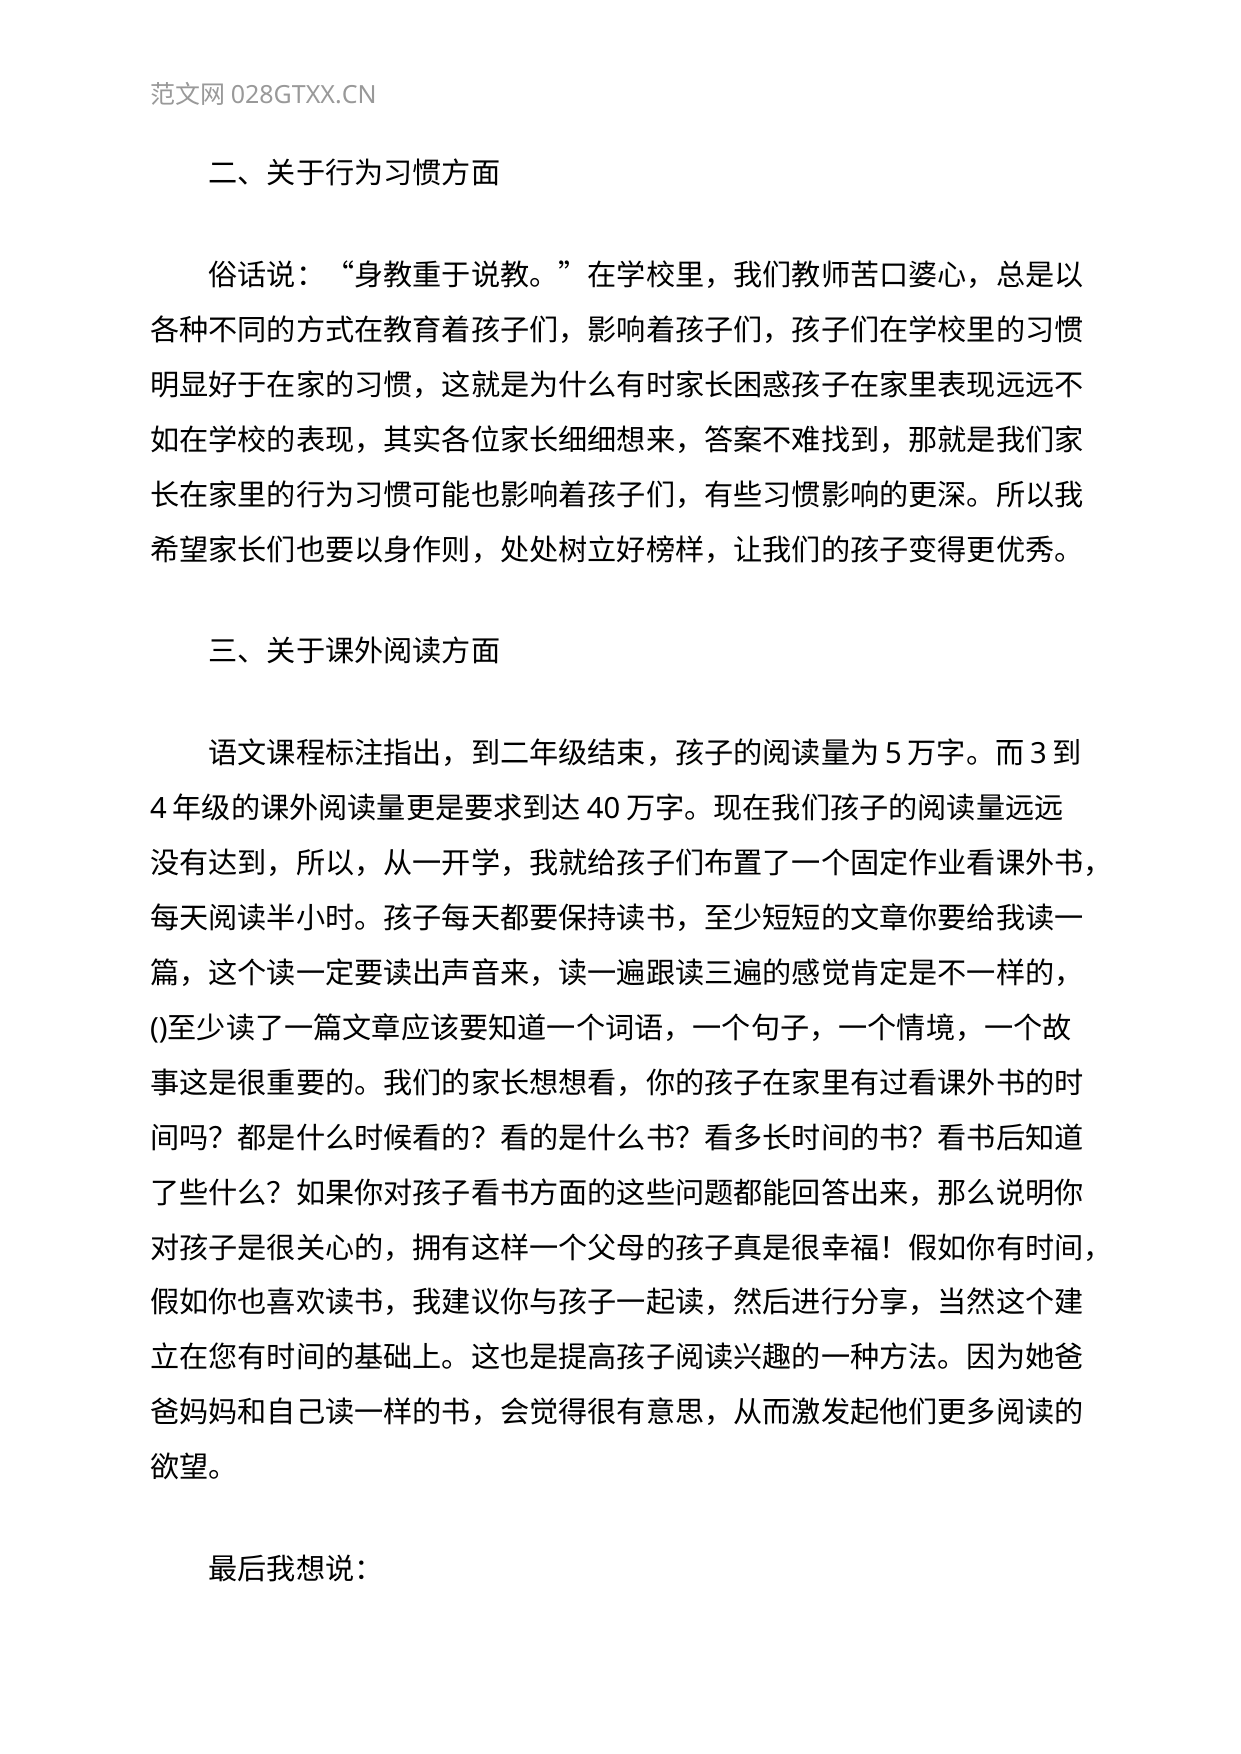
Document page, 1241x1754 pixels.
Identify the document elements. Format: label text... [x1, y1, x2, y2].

text 二、关于行为习惯方面 [150, 150, 1090, 192]
text 语文课程标注指出，到二年级结束，孩子的阅读量为5万字。而3到4年级的课外阅读量更是要求到达40万字。现在我们孩子的阅读量远远没有达到，所以，从一开学，我就给孩子们布置了一个固定作业看课外书，每天阅读半小时。孩子每天都要保持读书，至少短短的文章你要给我读一篇，这个读一定要读出声音来，读一遍跟读三遍的感觉肯定是不一样的，()至少读了一篇文章应该要知道一个词语，一个句子，一个情境，一个故事这是很重要的。我们的家长想想看，你的孩子在家里有过看课外书的时间吗？都是什么时候看的？看的是什么书？看多长时间的书？看书后知道了些什么？如果你对孩子看书方面的这些问题都能回答出来，那么说明你对孩子是很关心的，拥有这样一个父母的孩子真是很幸福！假如你有时间，假如你也喜欢读书，我建议你与孩子一起读，然后进行分享，当然这个建立在您有时间的基础上。这也是提高孩子阅读兴趣的一种方法。因为她爸爸妈妈和自己读一样的书，会觉得很有意思，从而激发起他们更多阅读的欲望。 [150, 730, 1090, 1486]
text 俗话说：“身教重于说教。”在学校里，我们教师苦口婆心，总是以各种不同的方式在教育着孩子们，影响着孩子们，孩子们在学校里的习惯明显好于在家的习惯，这就是为什么有时家长困惑孩子在家里表现远远不如在学校的表现，其实各位家长细细想来，答案不难找到，那就是我们家长在家里的行为习惯可能也影响着孩子们，有些习惯影响的更深。所以我希望家长们也要以身作则，处处树立好榜样，让我们的孩子变得更优秀。 [150, 252, 1090, 568]
text 最后我想说： [150, 1546, 1090, 1588]
text 三、关于课外阅读方面 [150, 628, 1090, 670]
